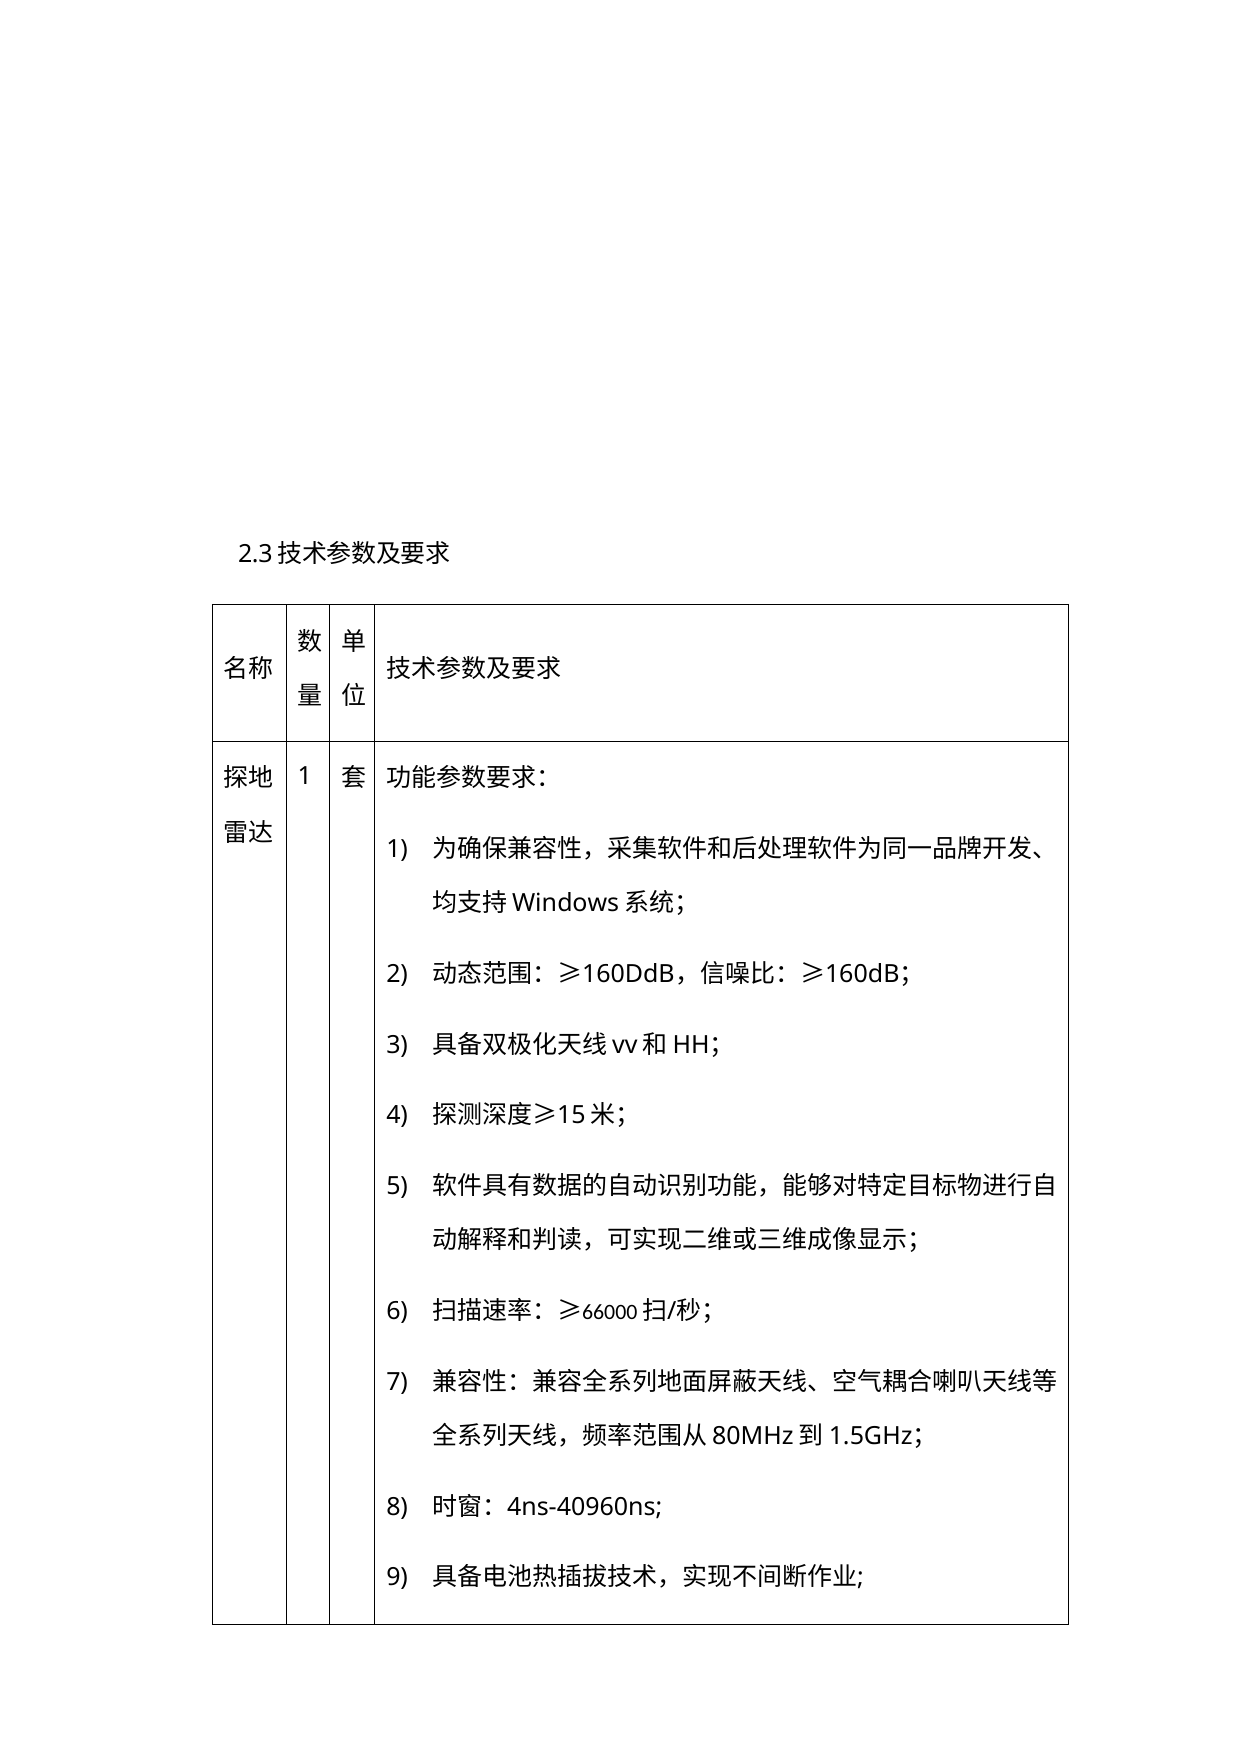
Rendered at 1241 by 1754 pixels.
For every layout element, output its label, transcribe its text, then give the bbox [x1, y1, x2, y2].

table_cell 套 [330, 742, 374, 1623]
table_cell 1 [287, 742, 329, 1623]
table_cell 探地雷达 [213, 742, 286, 1623]
table_header 单位 [330, 605, 374, 741]
table_header 名称 [213, 605, 286, 741]
text 2.3技术参数及要求 [238, 533, 1089, 569]
table_header 技术参数及要求 [375, 605, 1068, 741]
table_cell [375, 742, 1068, 1623]
table_header 数量 [287, 605, 329, 741]
